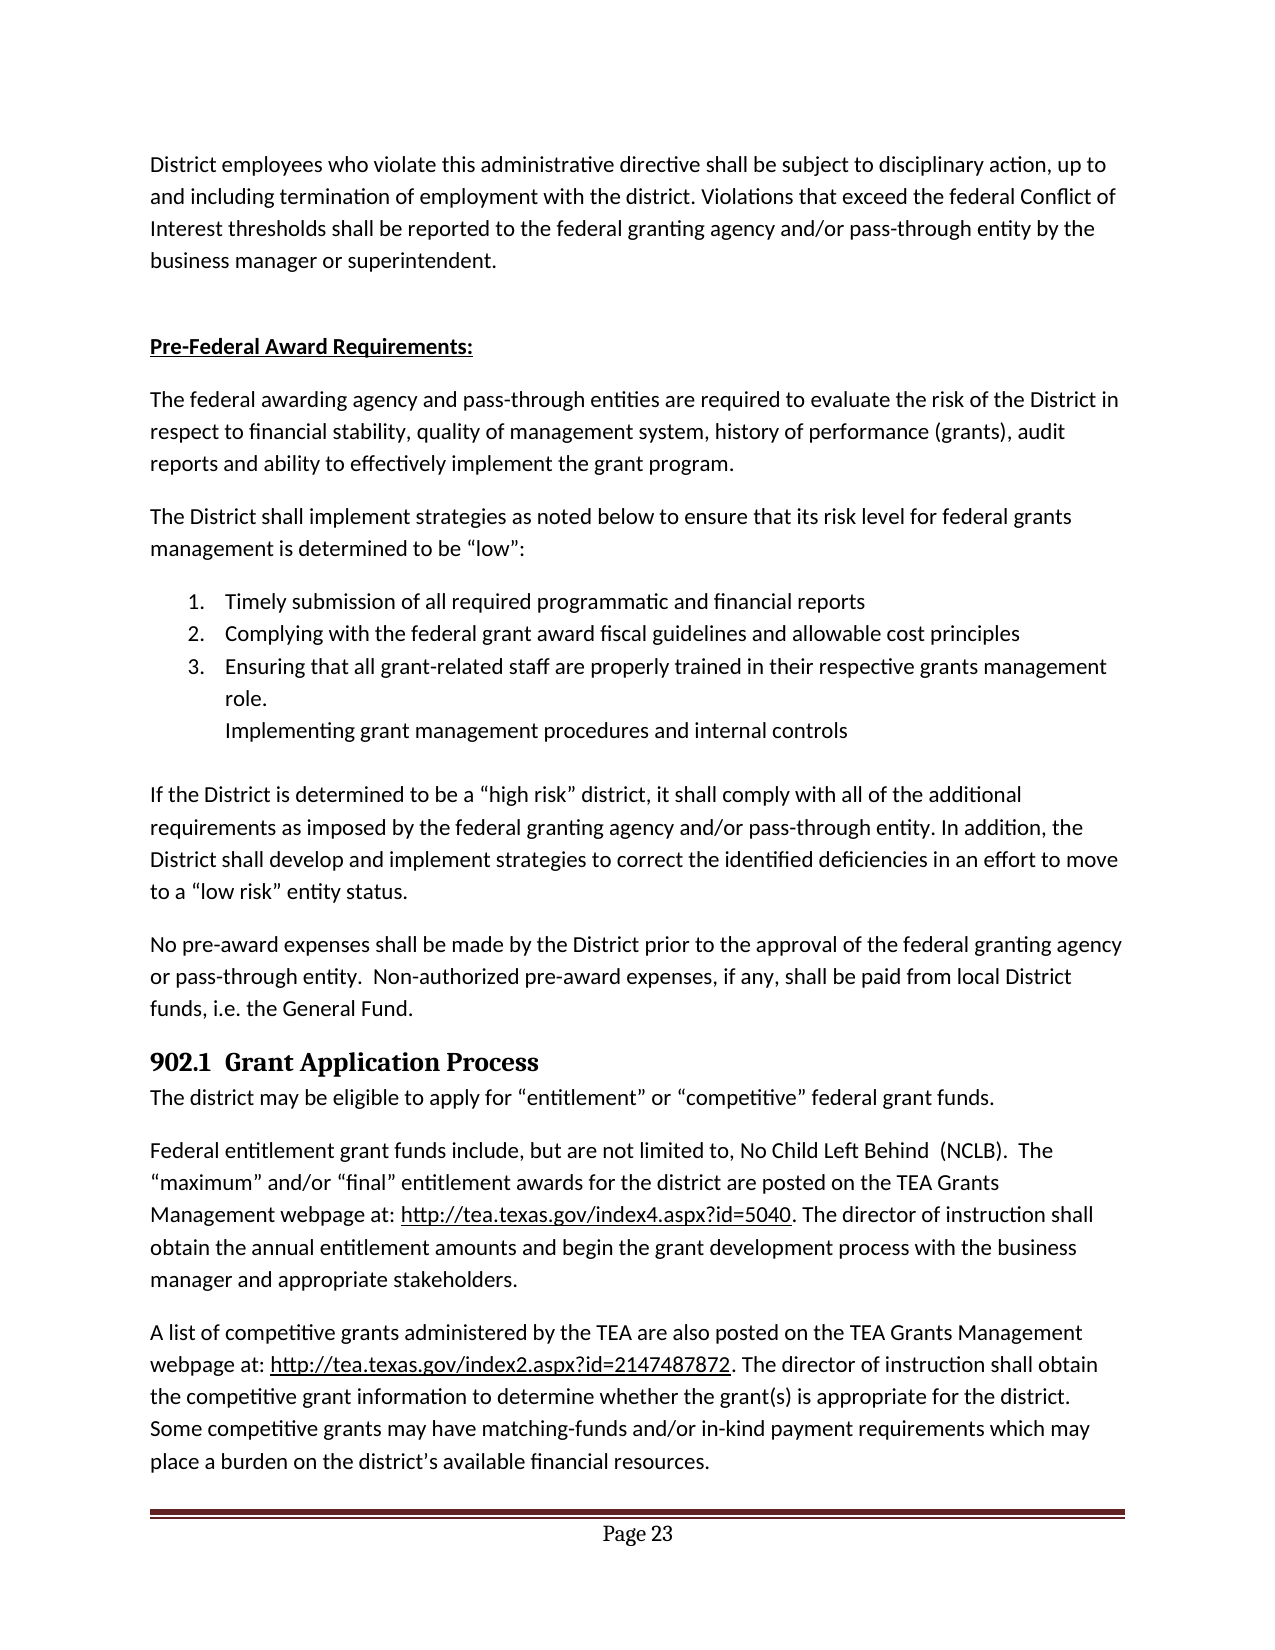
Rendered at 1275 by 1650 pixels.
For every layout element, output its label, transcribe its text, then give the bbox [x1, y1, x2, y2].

text A list of competitive grants administered by the TEA are also posted on the TEA Grants Management webpage at: http://tea.texas.gov/index2.aspx?id=2147487872. The director of instruction shall obtain the competitive grant information to determine whether the grant(s) is appropriate for the district. Some competitive grants may have matching-funds and/or in-kind payment requirements which may place a burden on the district’s available financial resources. [150, 1318, 1125, 1475]
text Pre-Federal Award Requirements: [150, 332, 1125, 360]
list Ensuring that all grant-related staff are properly trained in their respective grants management role. [187, 652, 1125, 712]
list Implementing grant management procedures and internal controls [225, 716, 1125, 744]
subtitle 902.1 Grant Application Process [150, 1047, 1125, 1079]
list Timely submission of all required programmatic and financial reports [187, 587, 1125, 615]
text If the District is determined to be a “high risk” district, it shall comply with all of the additional requirements as imposed by the federal granting agency and/or pass-through entity. In addition, the District shall develop and implement strategies to correct the identified deficiencies in an effort to move to a “low risk” entity status. [150, 781, 1125, 905]
text The District shall implement strategies as noted below to ensure that its risk level for federal grants management is determined to be “low”: [150, 502, 1125, 562]
text District employees who violate this administrative directive shall be subject to disciplinary action, up to and including termination of employment with the district. Violations that exceed the federal Conflict of Interest thresholds shall be reported to the federal granting agency and/or pass-through entity by the business manager or superintendent. [150, 150, 1125, 274]
text The federal awarding agency and pass-through entities are required to evaluate the risk of the District in respect to financial stability, quality of management system, history of performance (grants), audit reports and ability to effectively implement the grant program. [150, 385, 1125, 477]
list Complying with the federal grant award fiscal guidelines and allowable cost principles [187, 619, 1125, 648]
text The district may be eligible to apply for “entitlement” or “competitive” federal grant funds. [150, 1083, 1125, 1111]
text No pre-award expenses shall be made by the District prior to the approval of the federal granting agency or pass-through entity. Non-authorized pre-award expenses, if any, shall be paid from local District funds, i.e. the General Fund. [150, 930, 1125, 1022]
text Federal entitlement grant funds include, but are not limited to, No Child Left Behind (NCLB). The “maximum” and/or “final” entitlement awards for the district are posted on the TEA Grants Management webpage at: http://tea.texas.gov/index4.aspx?id=5040. The director of instruction shall obtain the annual entitlement amounts and begin the grant development process with the business manager and appropriate stakeholders. [150, 1136, 1125, 1293]
